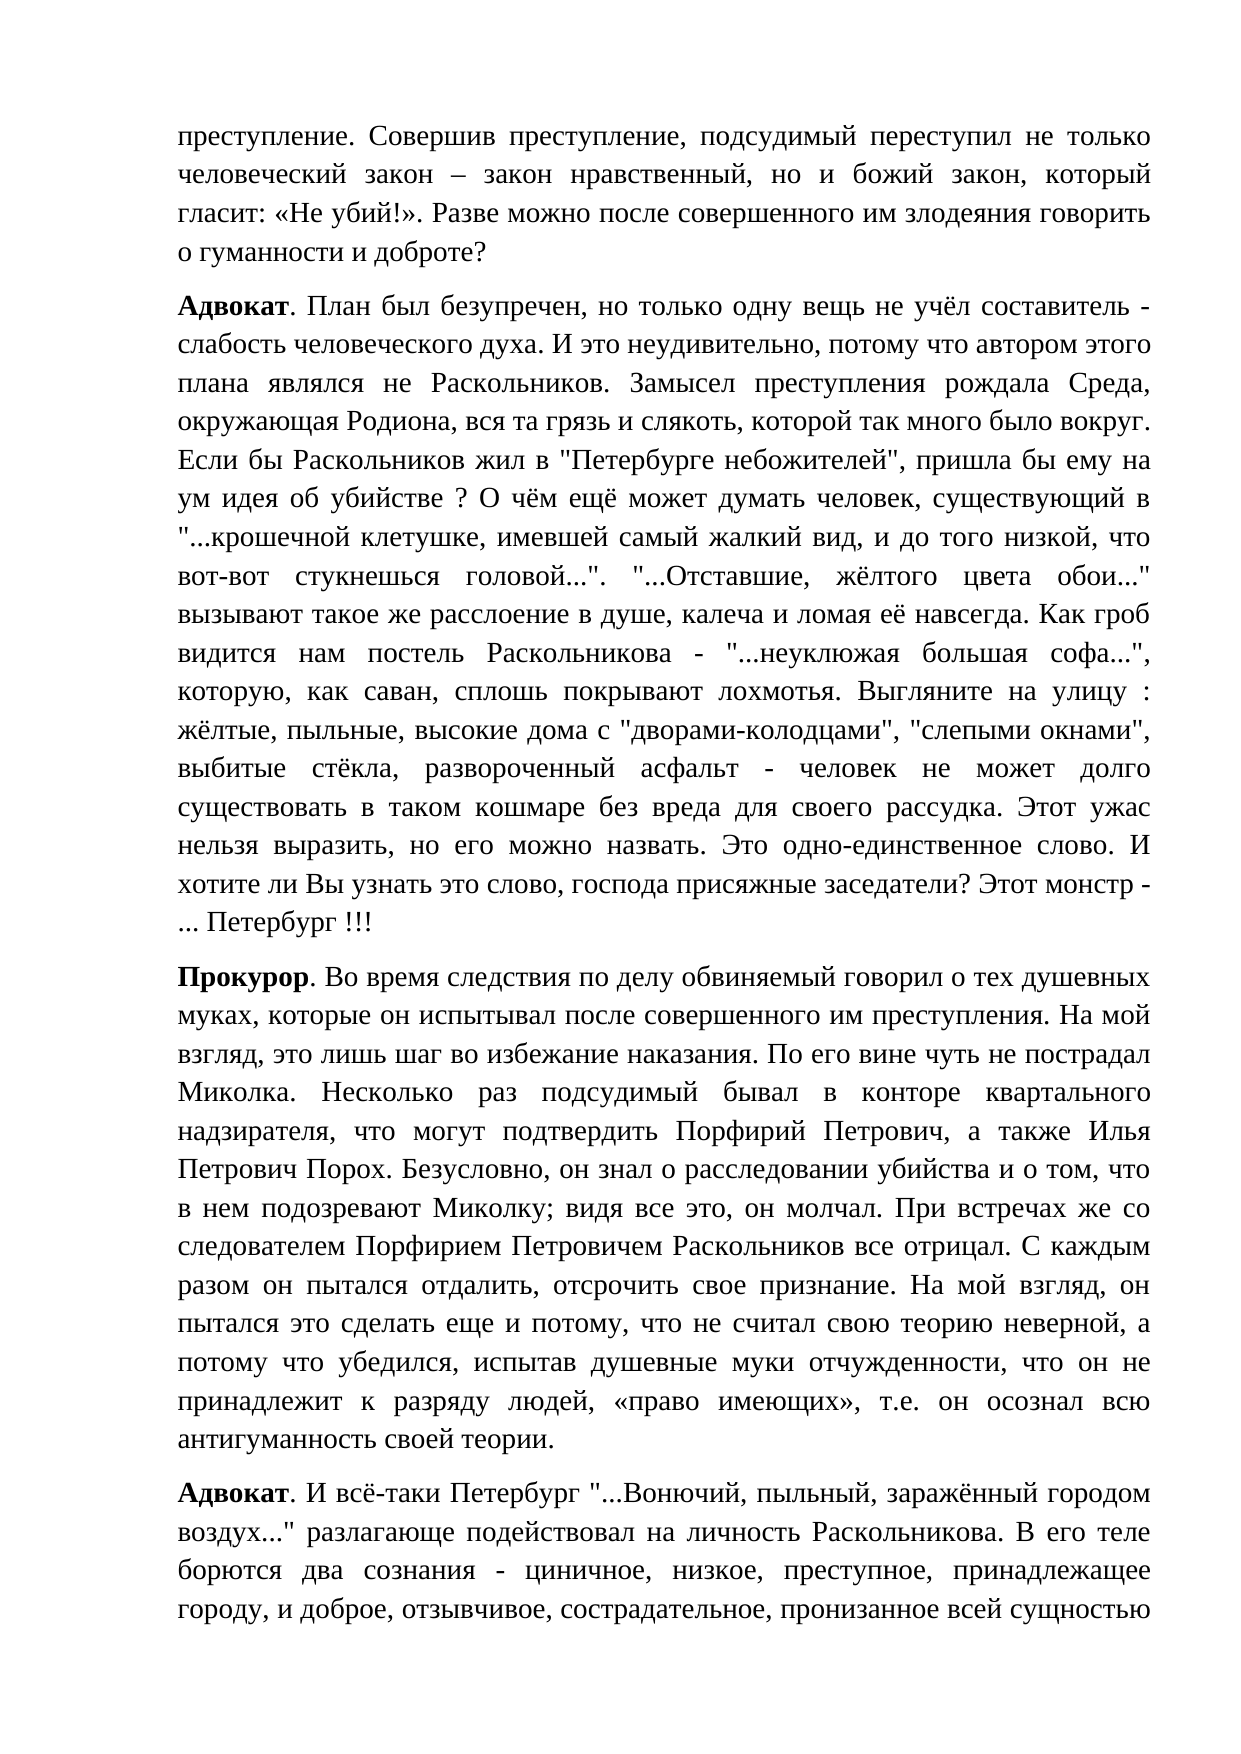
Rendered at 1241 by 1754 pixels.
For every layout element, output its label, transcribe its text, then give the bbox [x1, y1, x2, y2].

text Прокурор. Во время следствия по делу обвиняемый говорил о тех душевных муках, которые он испытывал после совершенного им преступления. На мой взгляд, это лишь шаг во избежание наказания. По его вине чуть не пострадал Миколка. Несколько раз подсудимый бывал в конторе квартального надзирателя, что могут подтвердить Порфирий Петрович, а также Илья Петрович Порох. Безусловно, он знал о расследовании убийства и о том, что в нем подозревают Миколку; видя все это, он молчал. При встречах же со следователем Порфирием Петровичем Раскольников все отрицал. С каждым разом он пытался отдалить, отсрочить свое признание. На мой взгляд, он пытался это сделать еще и потому, что не считал свою теорию неверной, а потому что убедился, испытав душевные муки отчужденности, что он не принадлежит к разряду людей, «право имеющих», т.е. он осознал всю антигуманность своей теории. [177, 959, 1152, 1455]
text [177, 1475, 1152, 1624]
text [177, 118, 1152, 267]
text Адвокат. План был безупречен, но только одну вещь не учёл составитель - слабость человеческого духа. И это неудивительно, потому что автором этого плана являлся не Раскольников. Замысел преступления рождала Среда, окружающая Родиона, вся та грязь и слякоть, которой так много было вокруг. Если бы Раскольников жил в "Петербурге небожителей", пришла бы ему на ум идея об убийстве ? О чём ещё может думать человек, существующий в "...крошечной клетушке, имевшей самый жалкий вид, и до того низкой, что вот-вот стукнешься головой...". "...Отставшие, жёлтого цвета обои..." вызывают такое же расслоение в душе, калеча и ломая её навсегда. Как гроб видится нам постель Раскольникова - "...неуклюжая большая софа...", которую, как саван, сплошь покрывают лохмотья. Выгляните на улицу : жёлтые, пыльные, высокие дома с "дворами-колодцами", "слепыми окнами", выбитые стёкла, развороченный асфальт - человек не может долго существовать в таком кошмаре без вреда для своего рассудка. Этот ужас нельзя выразить, но его можно назвать. Это одно-единственное слово. И хотите ли Вы узнать это слово, господа присяжные заседатели? Этот монстр - ... Петербург !!! [177, 288, 1152, 938]
